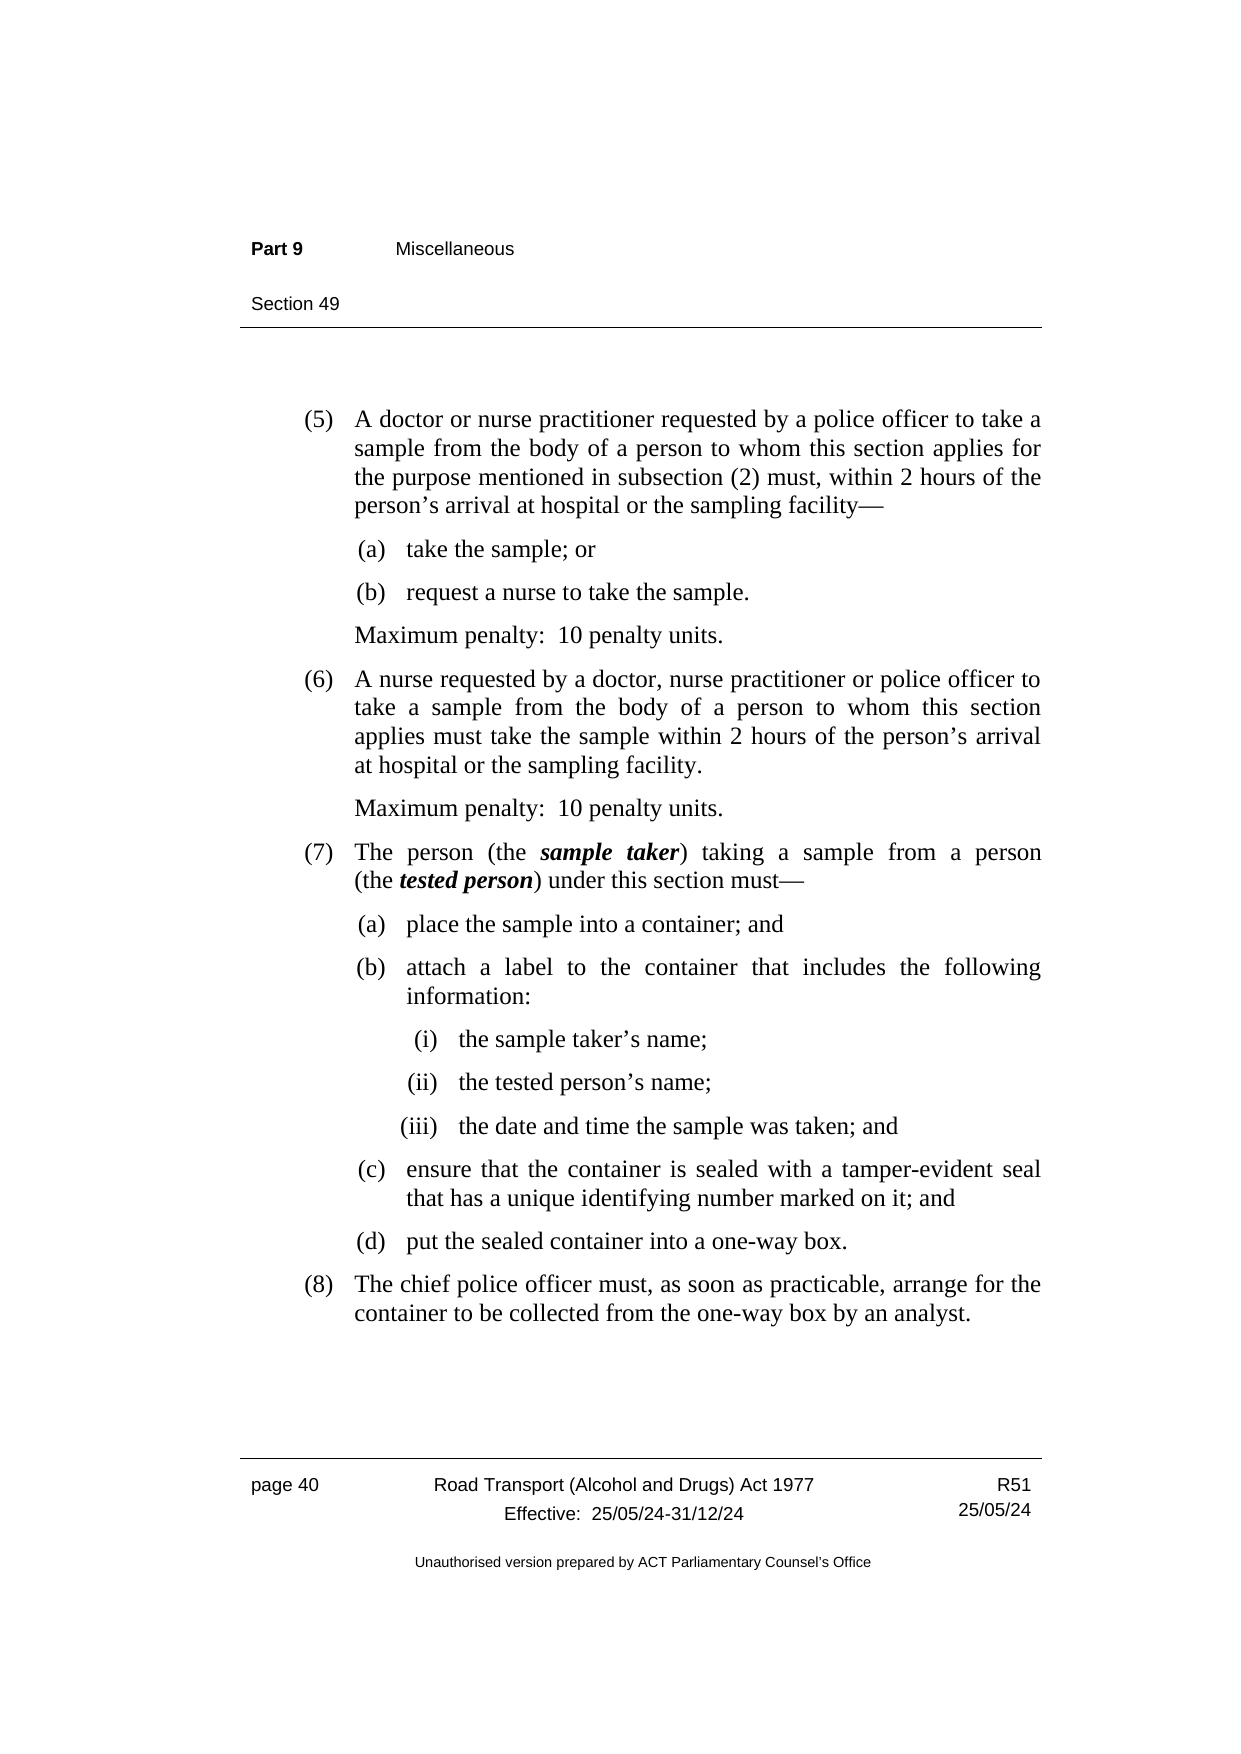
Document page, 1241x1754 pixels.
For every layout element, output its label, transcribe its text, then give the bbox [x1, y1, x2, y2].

text (a) take the sample; or [239, 534, 1042, 562]
text (iii) the date and time the sample was taken; and [239, 1111, 1042, 1139]
text (c) ensure that the container is sealed with a tamper-evident seal that has a unique identifying number marked on it; and [239, 1154, 1042, 1212]
text (5) A doctor or nurse practitioner requested by a police officer to take a sample from the body of a person to whom this section applies for the purpose mentioned in subsection (2) must, within 2 hours of the person’s arrival at hospital or the sampling facility— [239, 404, 1042, 519]
text (a) place the sample into a container; and [239, 909, 1042, 937]
text Maximum penalty: 10 penalty units. [354, 620, 1042, 649]
text (i) the sample taker’s name; [239, 1024, 1042, 1053]
text (8) The chief police officer must, as soon as practicable, arrange for the container to be collected from the one-way box by an analyst. [239, 1269, 1042, 1327]
text (b) attach a label to the container that includes the following information: [239, 952, 1042, 1009]
text (7) The person (the sample taker) taking a sample from a person (the tested person) under this section must— [239, 837, 1042, 894]
text (ii) the tested person’s name; [239, 1067, 1042, 1096]
text (6) A nurse requested by a doctor, nurse practitioner or police officer to take a sample from the body of a person to whom this section applies must take the sample within 2 hours of the person’s arrival at hospital or the sampling facility. [239, 664, 1042, 779]
text Maximum penalty: 10 penalty units. [354, 793, 1042, 822]
text (b) request a nurse to take the sample. [239, 577, 1042, 606]
text (d) put the sealed container into a one-way box. [239, 1226, 1042, 1255]
